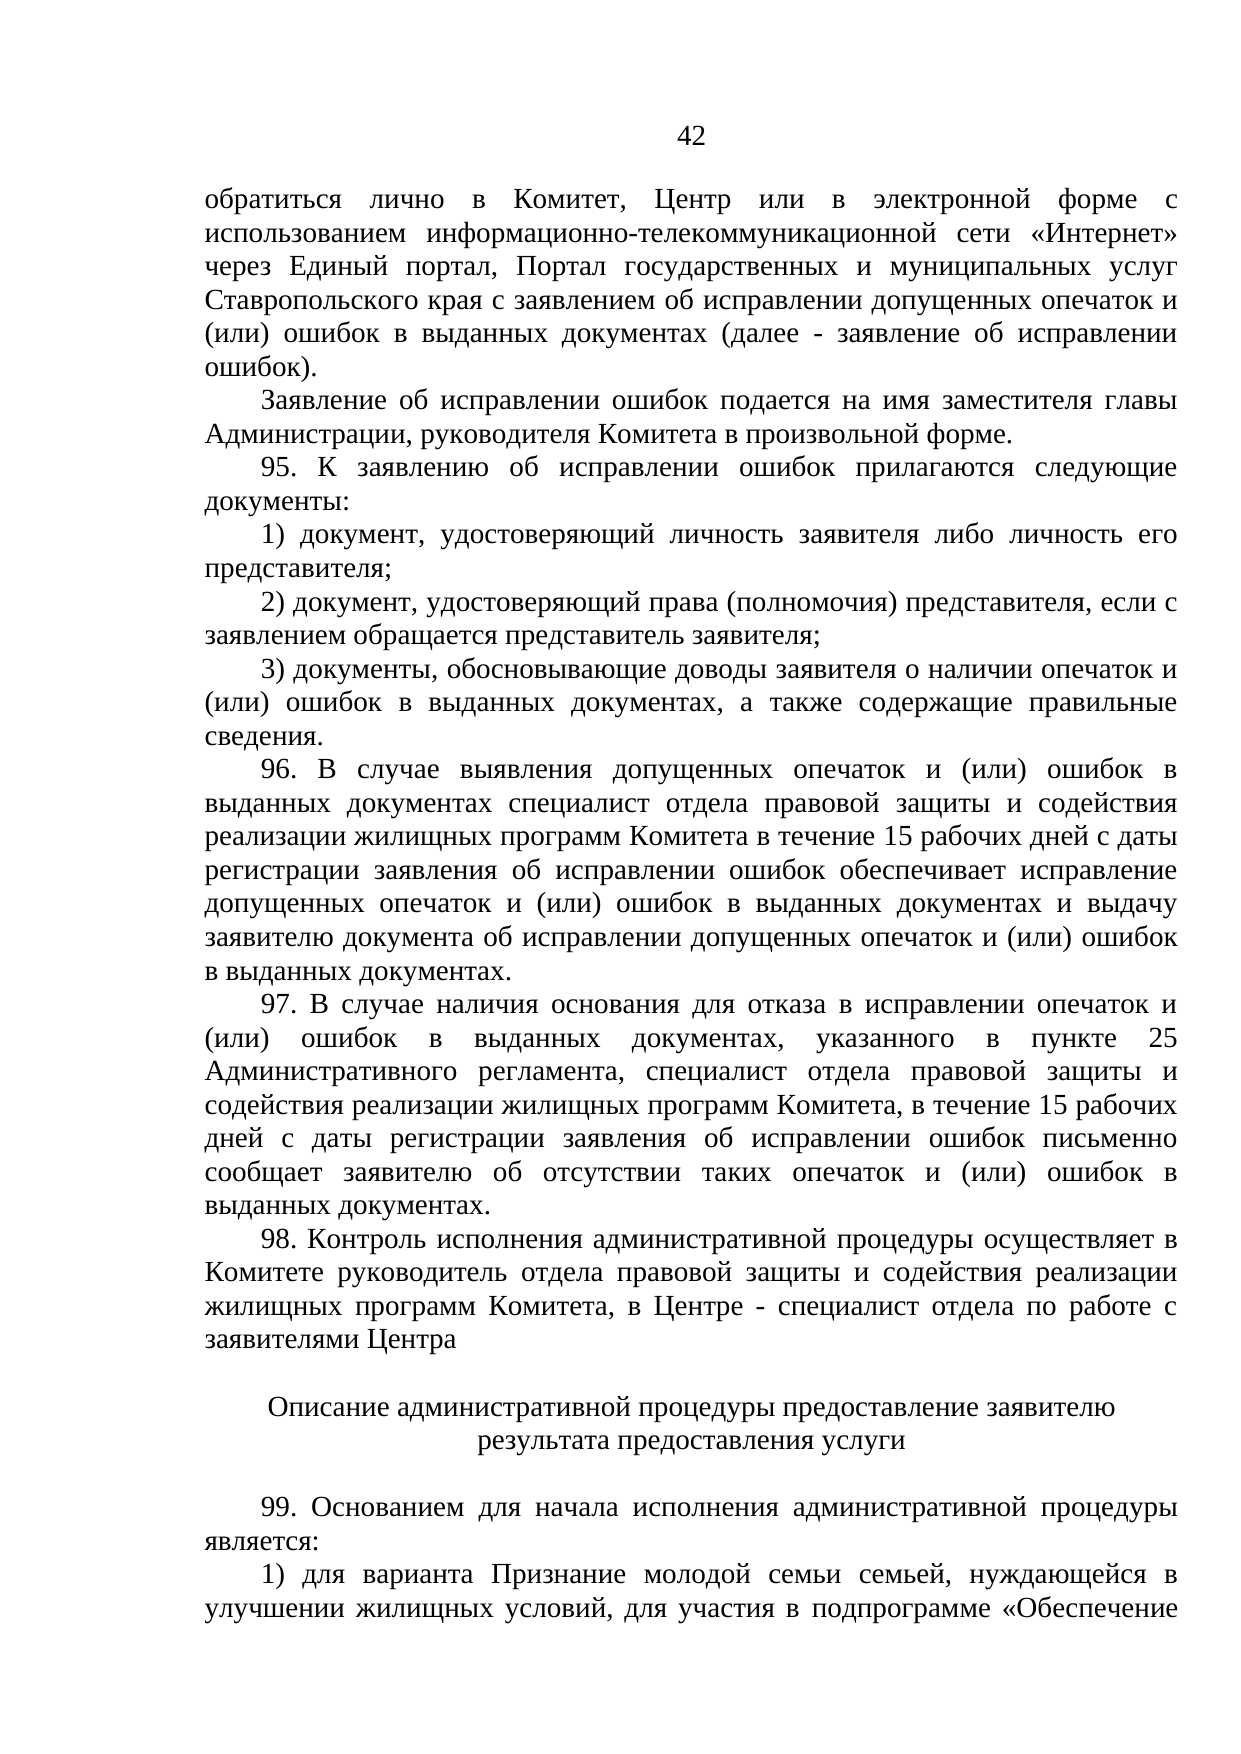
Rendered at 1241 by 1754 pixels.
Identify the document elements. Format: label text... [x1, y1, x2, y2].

text 98. Контроль исполнения административной процедуры осуществляет в Комитете руководитель отдела правовой защиты и содействия реализации жилищных программ Комитета, в Центре - специалист отдела по работе с заявителями Центра [204, 1221, 1178, 1355]
text 95. К заявлению об исправлении ошибок прилагаются следующие документы: [204, 449, 1178, 517]
text 2) документ, удостоверяющий права (полномочия) представителя, если с заявлением обращается представитель заявителя; [204, 584, 1178, 651]
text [204, 181, 1178, 382]
text 3) документы, обосновывающие доводы заявителя о наличии опечаток и (или) ошибок в выданных документах, а также содержащие правильные сведения. [204, 651, 1178, 751]
text 97. В случае наличия основания для отказа в исправлении опечаток и (или) ошибок в выданных документах, указанного в пункте 25 Административного регламента, специалист отдела правовой защиты и содействия реализации жилищных программ Комитета, в течение 15 рабочих дней с даты регистрации заявления об исправлении ошибок письменно сообщает заявителю об отсутствии таких опечаток и (или) ошибок в выданных документах. [204, 986, 1178, 1221]
text Заявление об исправлении ошибок подается на имя заместителя главы Администрации, руководителя Комитета в произвольной форме. [204, 382, 1178, 449]
title Описание административной процедуры предоставление заявителю результата предоставления услуги [204, 1389, 1178, 1456]
text 1) документ, удостоверяющий личность заявителя либо личность его представителя; [204, 517, 1178, 584]
text 96. В случае выявления допущенных опечаток и (или) ошибок в выданных документах специалист отдела правовой защиты и содействия реализации жилищных программ Комитета в течение 15 рабочих дней с даты регистрации заявления об исправлении ошибок обеспечивает исправление допущенных опечаток и (или) ошибок в выданных документах и выдачу заявителю документа об исправлении допущенных опечаток и (или) ошибок в выданных документах. [204, 751, 1178, 986]
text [204, 1556, 1178, 1623]
text 99. Основанием для начала исполнения административной процедуры является: [204, 1489, 1178, 1556]
